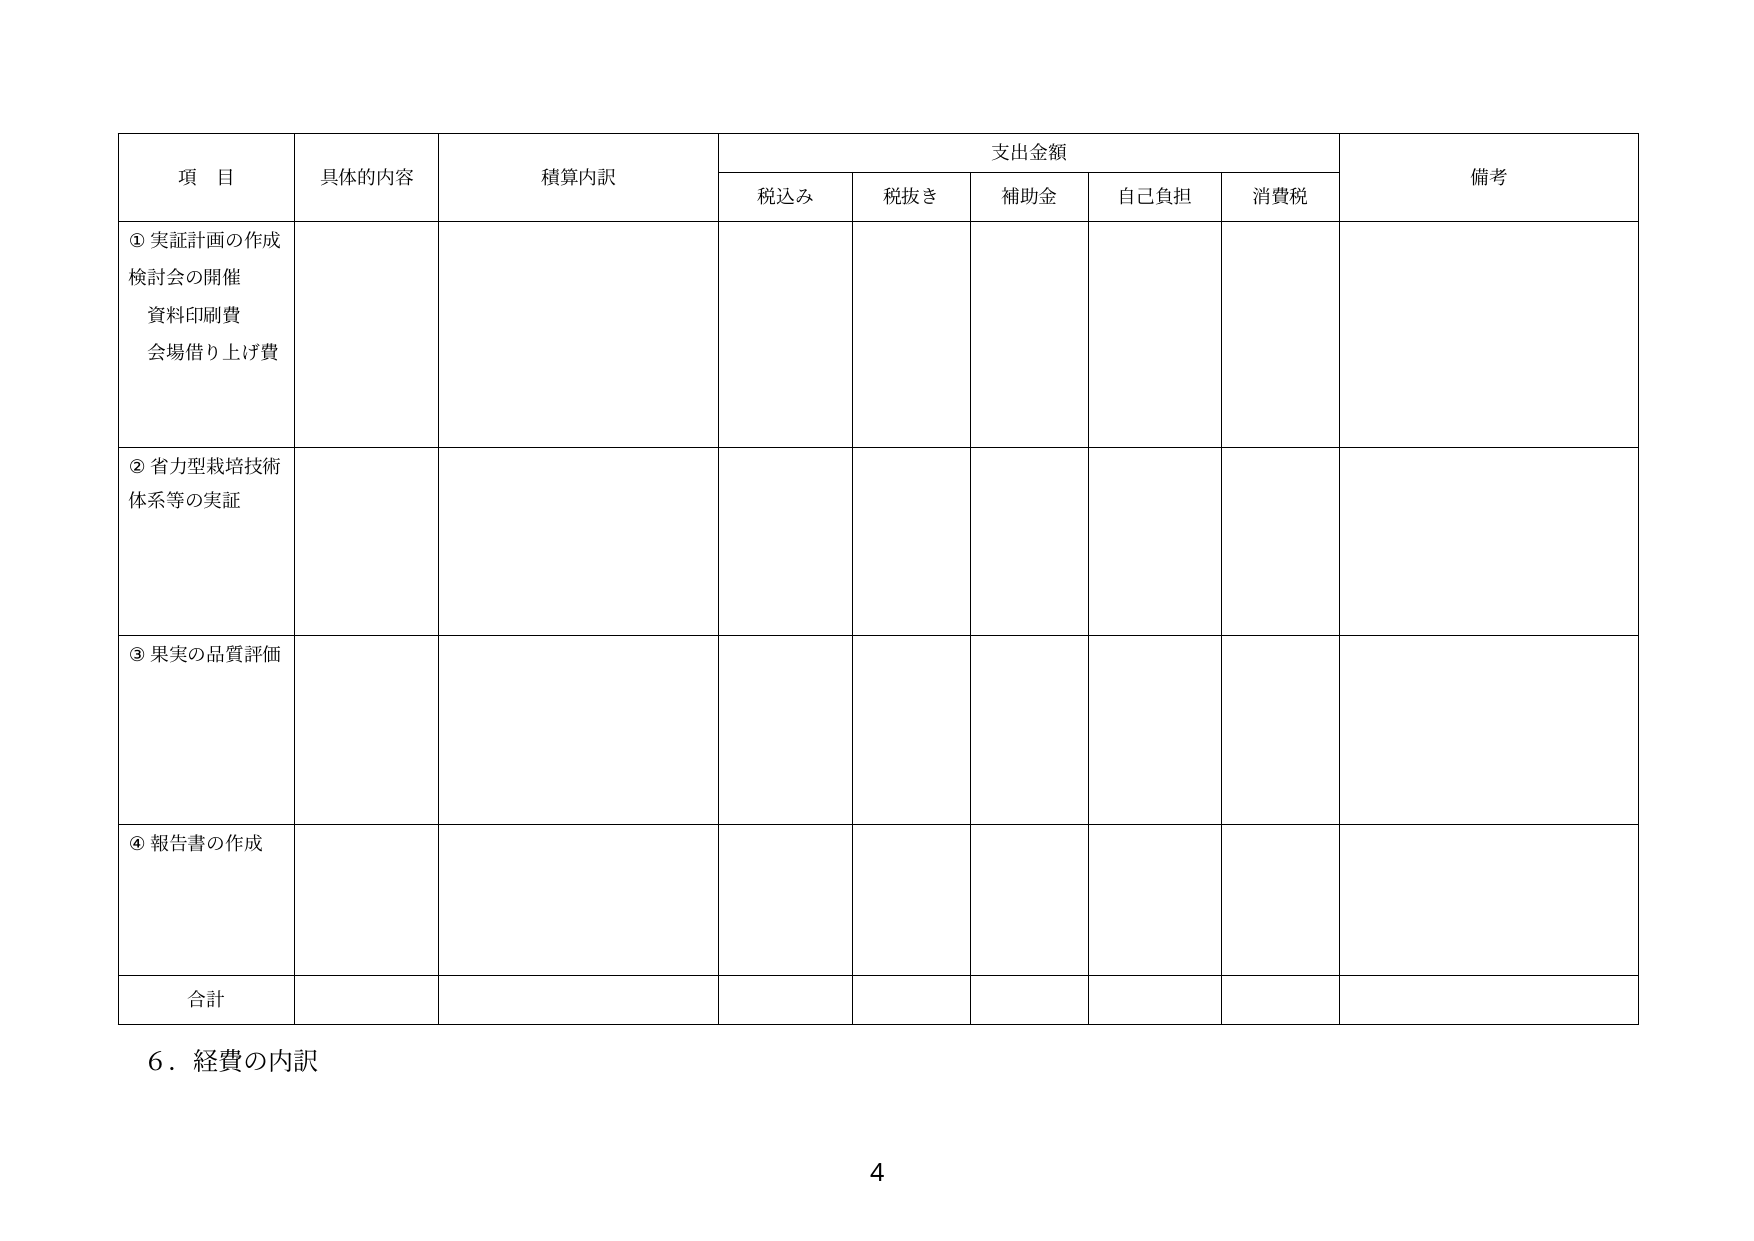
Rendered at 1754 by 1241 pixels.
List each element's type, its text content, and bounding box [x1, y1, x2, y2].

table_cell [719, 976, 852, 1024]
table_cell [295, 976, 438, 1024]
table_cell [1340, 448, 1638, 635]
table_cell [971, 976, 1088, 1024]
table_cell [719, 825, 852, 975]
table_cell [971, 825, 1088, 975]
table_cell 補助金 [971, 173, 1088, 221]
table_cell [853, 825, 970, 975]
table_cell [439, 222, 718, 447]
table_cell [719, 636, 852, 824]
table_cell [295, 636, 438, 824]
table_cell [1222, 825, 1339, 975]
table_cell ① 実証計画の作成 検討会の開催 資料印刷費 会場借り上げ費 [119, 222, 294, 447]
table_cell [1089, 636, 1221, 824]
table_cell [439, 636, 718, 824]
table_cell 税抜き [853, 173, 970, 221]
table_cell [719, 222, 852, 447]
table_header 支出金額 [719, 134, 1339, 172]
table_cell ② 省力型栽培技術体系等の実証 [119, 448, 294, 635]
table_cell [1222, 448, 1339, 635]
table_cell 合計 [119, 976, 294, 1024]
table_cell [295, 825, 438, 975]
table_cell [1340, 222, 1638, 447]
table_cell [295, 448, 438, 635]
table_cell [853, 448, 970, 635]
table_cell [853, 976, 970, 1024]
table_cell [439, 448, 718, 635]
table_cell [1089, 448, 1221, 635]
table_cell [1089, 222, 1221, 447]
table_cell [1089, 976, 1221, 1024]
table_cell [1340, 636, 1638, 824]
table_cell [971, 222, 1088, 447]
table_cell 消費税 [1222, 173, 1339, 221]
table_cell [1340, 976, 1638, 1024]
table_cell ③ 果実の品質評価 [119, 636, 294, 824]
table_cell [1340, 825, 1638, 975]
table_cell [1222, 636, 1339, 824]
table_cell [1222, 222, 1339, 447]
table_header 具体的内容 [295, 134, 438, 221]
table_header 項 目 [119, 134, 294, 221]
table_cell [1089, 825, 1221, 975]
table_cell [853, 636, 970, 824]
table_cell 自己負担 [1089, 173, 1221, 221]
table_cell 税込み [719, 173, 852, 221]
table_cell [439, 976, 718, 1024]
text ６．経費の内訳 [118, 1025, 1636, 1094]
table_header 備考 [1340, 134, 1638, 221]
table_cell [439, 825, 718, 975]
table_cell [971, 448, 1088, 635]
table_header 積算内訳 [439, 134, 718, 221]
table_cell ④ 報告書の作成 [119, 825, 294, 975]
table_cell [295, 222, 438, 447]
table_cell [971, 636, 1088, 824]
table_cell [853, 222, 970, 447]
table_cell [719, 448, 852, 635]
table_cell [1222, 976, 1339, 1024]
